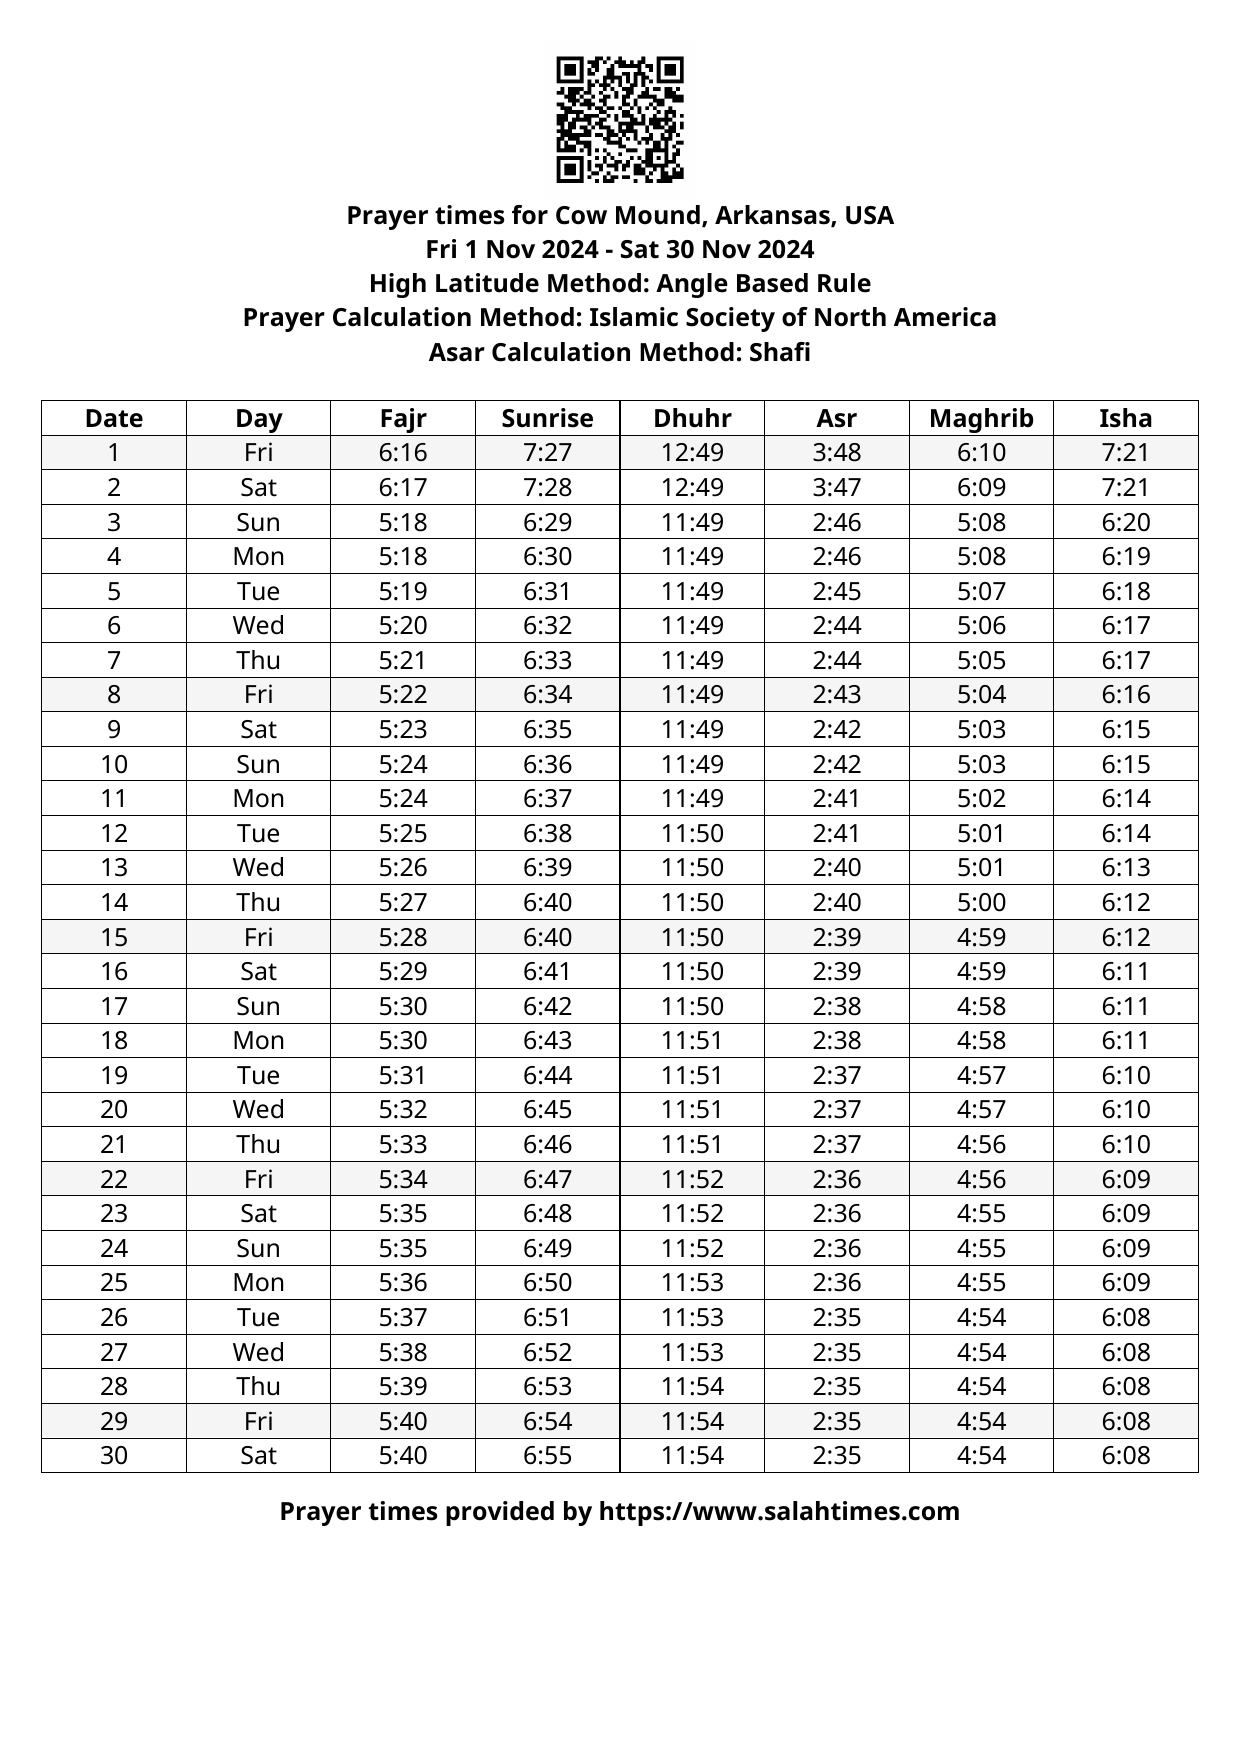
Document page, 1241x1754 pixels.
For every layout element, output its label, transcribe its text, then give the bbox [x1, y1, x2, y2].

table_cell 11:49 [621, 609, 764, 642]
table_cell 11:54 [621, 1404, 764, 1437]
table_header Isha [1054, 401, 1198, 434]
table_cell Wed [187, 609, 330, 642]
table_cell 11:49 [621, 678, 764, 711]
table_cell 4:56 [910, 1127, 1053, 1161]
table_cell 5:08 [910, 505, 1053, 538]
table_cell 12 [42, 816, 186, 849]
table_cell 6:49 [476, 1231, 619, 1264]
table_cell 6:45 [476, 1093, 619, 1126]
table_cell 5:20 [331, 609, 475, 642]
table_cell 6:36 [476, 747, 619, 780]
table_cell 4:54 [910, 1300, 1053, 1334]
table_cell 2:41 [765, 816, 909, 849]
table_cell 6:10 [910, 436, 1053, 469]
table_cell 6:33 [476, 643, 619, 677]
table_cell 6:08 [1054, 1439, 1198, 1472]
table_cell 5:40 [331, 1439, 475, 1472]
table_cell 11 [42, 781, 186, 815]
table_cell Sun [187, 989, 330, 1022]
table_cell 6:43 [476, 1024, 619, 1057]
table_cell 4 [42, 539, 186, 573]
table_cell 5:01 [910, 851, 1053, 884]
table_cell 5:30 [331, 1024, 475, 1057]
table_cell 4:58 [910, 989, 1053, 1022]
table_cell 2:40 [765, 885, 909, 919]
table_cell 5:01 [910, 816, 1053, 849]
table_cell Sun [187, 505, 330, 538]
table_cell 23 [42, 1196, 186, 1230]
table_cell 6:48 [476, 1196, 619, 1230]
table_cell 12:49 [621, 470, 764, 504]
table_cell 6:50 [476, 1266, 619, 1299]
table_cell 6 [42, 609, 186, 642]
table_cell Mon [187, 1024, 330, 1057]
table_cell 28 [42, 1369, 186, 1403]
table_cell 5:26 [331, 851, 475, 884]
table_cell 3:47 [765, 470, 909, 504]
table_cell 2:38 [765, 989, 909, 1022]
table_cell 21 [42, 1127, 186, 1161]
table_cell 5:34 [331, 1162, 475, 1195]
table_cell 16 [42, 954, 186, 988]
table_cell Tue [187, 574, 330, 607]
table_cell 6:55 [476, 1439, 619, 1472]
table_cell 19 [42, 1058, 186, 1092]
table_cell 2:46 [765, 539, 909, 573]
table_cell 11:50 [621, 920, 764, 953]
table_cell 11:49 [621, 747, 764, 780]
table_cell 11:54 [621, 1369, 764, 1403]
table_cell 2:42 [765, 712, 909, 746]
table_cell 5:24 [331, 747, 475, 780]
table_cell 11:50 [621, 816, 764, 849]
table_cell 2:40 [765, 851, 909, 884]
table_cell 6:46 [476, 1127, 619, 1161]
table_cell 6:08 [1054, 1300, 1198, 1334]
table_cell 6:34 [476, 678, 619, 711]
table_cell 11:49 [621, 712, 764, 746]
table_cell Thu [187, 1127, 330, 1161]
table_cell 9 [42, 712, 186, 746]
table_cell 5:36 [331, 1266, 475, 1299]
table_cell 6:44 [476, 1058, 619, 1092]
table_cell 2:39 [765, 954, 909, 988]
table_cell 6:14 [1054, 781, 1198, 815]
table_cell 2:44 [765, 609, 909, 642]
table_cell Fri [187, 920, 330, 953]
table_cell Tue [187, 816, 330, 849]
table_header Maghrib [910, 401, 1053, 434]
table_cell 5:19 [331, 574, 475, 607]
table_cell 2:35 [765, 1335, 909, 1368]
table_cell 2:38 [765, 1024, 909, 1057]
table_cell 6:15 [1054, 712, 1198, 746]
table_cell 11:49 [621, 539, 764, 573]
table_cell 6:10 [1054, 1058, 1198, 1092]
table_cell 5:06 [910, 609, 1053, 642]
table_cell 6:12 [1054, 920, 1198, 953]
table_cell Thu [187, 1369, 330, 1403]
table_cell 5:04 [910, 678, 1053, 711]
table_header Day [187, 401, 330, 434]
table_cell 6:30 [476, 539, 619, 573]
table_cell 5:02 [910, 781, 1053, 815]
table_cell 6:12 [1054, 885, 1198, 919]
table_header Date [42, 401, 186, 434]
table_cell 5:05 [910, 643, 1053, 677]
table_cell Fri [187, 678, 330, 711]
table_cell 6:29 [476, 505, 619, 538]
table_cell 6:32 [476, 609, 619, 642]
table_cell 6:09 [910, 470, 1053, 504]
table_cell 6:54 [476, 1404, 619, 1437]
table_cell 4:55 [910, 1266, 1053, 1299]
table_cell Thu [187, 643, 330, 677]
table_cell 6:42 [476, 989, 619, 1022]
table_cell 14 [42, 885, 186, 919]
table_cell 22 [42, 1162, 186, 1195]
table_cell 6:08 [1054, 1335, 1198, 1368]
table_cell Fri [187, 1162, 330, 1195]
table_cell 6:51 [476, 1300, 619, 1334]
table_cell 11:51 [621, 1024, 764, 1057]
table_cell 11:49 [621, 505, 764, 538]
table_cell 6:17 [331, 470, 475, 504]
text Prayer times for Cow Mound, Arkansas, USA [42, 198, 1198, 232]
table_cell 11:53 [621, 1266, 764, 1299]
table_cell 5:35 [331, 1196, 475, 1230]
table_cell 10 [42, 747, 186, 780]
table_cell 6:16 [331, 436, 475, 469]
table_cell 6:38 [476, 816, 619, 849]
table_cell Mon [187, 781, 330, 815]
text Prayer Calculation Method: Islamic Society of North America [42, 300, 1198, 334]
table_cell 5:37 [331, 1300, 475, 1334]
table_cell 20 [42, 1093, 186, 1126]
table_cell 4:57 [910, 1058, 1053, 1092]
table_cell 5:27 [331, 885, 475, 919]
table_cell 2:36 [765, 1162, 909, 1195]
table_cell 26 [42, 1300, 186, 1334]
table_cell 5:03 [910, 712, 1053, 746]
table_cell 2:44 [765, 643, 909, 677]
table_cell 11:54 [621, 1439, 764, 1472]
table_cell 6:08 [1054, 1369, 1198, 1403]
table_cell 5:39 [331, 1369, 475, 1403]
table_cell 4:54 [910, 1335, 1053, 1368]
table_cell 5:18 [331, 539, 475, 573]
table_cell 6:47 [476, 1162, 619, 1195]
table_cell 5 [42, 574, 186, 607]
table_cell 11:50 [621, 851, 764, 884]
table_cell Mon [187, 539, 330, 573]
table_cell 5:03 [910, 747, 1053, 780]
table_cell 5:00 [910, 885, 1053, 919]
table_cell 4:54 [910, 1369, 1053, 1403]
table_cell 6:17 [1054, 609, 1198, 642]
table_cell Wed [187, 1093, 330, 1126]
table_cell 11:52 [621, 1231, 764, 1264]
table_cell 6:11 [1054, 1024, 1198, 1057]
table_header Asr [765, 401, 909, 434]
table_cell 7:28 [476, 470, 619, 504]
table_cell 2:45 [765, 574, 909, 607]
table_cell 2:39 [765, 920, 909, 953]
table_cell 5:25 [331, 816, 475, 849]
table_cell 5:07 [910, 574, 1053, 607]
table_cell 7 [42, 643, 186, 677]
table_cell Wed [187, 851, 330, 884]
table_cell 1 [42, 436, 186, 469]
table_cell 6:11 [1054, 989, 1198, 1022]
table_cell Fri [187, 436, 330, 469]
table_cell Sun [187, 747, 330, 780]
table_cell 11:49 [621, 643, 764, 677]
table_cell 6:37 [476, 781, 619, 815]
table_cell 2 [42, 470, 186, 504]
table_cell 4:59 [910, 920, 1053, 953]
table_cell 3:48 [765, 436, 909, 469]
table_cell Wed [187, 1335, 330, 1368]
table_cell 5:40 [331, 1404, 475, 1437]
table_cell Mon [187, 1266, 330, 1299]
table_cell 4:58 [910, 1024, 1053, 1057]
table_cell 8 [42, 678, 186, 711]
table_cell 2:36 [765, 1196, 909, 1230]
table_cell 30 [42, 1439, 186, 1472]
table_cell 11:52 [621, 1162, 764, 1195]
table_cell 11:50 [621, 989, 764, 1022]
table_cell 5:28 [331, 920, 475, 953]
table_cell 6:53 [476, 1369, 619, 1403]
table_cell 5:30 [331, 989, 475, 1022]
table_cell 6:10 [1054, 1127, 1198, 1161]
table_cell 11:49 [621, 781, 764, 815]
table_cell 4:55 [910, 1196, 1053, 1230]
table_header Dhuhr [621, 401, 764, 434]
text High Latitude Method: Angle Based Rule [42, 266, 1198, 300]
table_cell 6:16 [1054, 678, 1198, 711]
picture [542, 41, 699, 198]
text Fri 1 Nov 2024 - Sat 30 Nov 2024 [42, 232, 1198, 266]
table_cell 25 [42, 1266, 186, 1299]
table_cell 2:35 [765, 1439, 909, 1472]
table_cell 6:18 [1054, 574, 1198, 607]
table_cell 11:51 [621, 1058, 764, 1092]
table_cell Tue [187, 1058, 330, 1092]
table_cell 4:54 [910, 1404, 1053, 1437]
table_cell 2:37 [765, 1093, 909, 1126]
table_cell 6:20 [1054, 505, 1198, 538]
table_cell 5:22 [331, 678, 475, 711]
table_cell 7:21 [1054, 470, 1198, 504]
table_cell 6:40 [476, 920, 619, 953]
table_cell 3 [42, 505, 186, 538]
table_cell 2:43 [765, 678, 909, 711]
table_cell 6:31 [476, 574, 619, 607]
table_cell 5:21 [331, 643, 475, 677]
table_cell 2:41 [765, 781, 909, 815]
table_cell Tue [187, 1300, 330, 1334]
table_cell 6:41 [476, 954, 619, 988]
table_cell 7:27 [476, 436, 619, 469]
table_cell 4:59 [910, 954, 1053, 988]
table_cell 2:35 [765, 1300, 909, 1334]
table_cell 5:18 [331, 505, 475, 538]
table_cell 11:53 [621, 1335, 764, 1368]
table_cell 2:35 [765, 1369, 909, 1403]
table_cell 6:35 [476, 712, 619, 746]
table_cell 27 [42, 1335, 186, 1368]
table_cell 5:35 [331, 1231, 475, 1264]
table_cell 4:57 [910, 1093, 1053, 1126]
table_cell 4:55 [910, 1231, 1053, 1264]
table_cell 5:23 [331, 712, 475, 746]
table_cell 13 [42, 851, 186, 884]
table_cell 17 [42, 989, 186, 1022]
table_cell 5:31 [331, 1058, 475, 1092]
table_cell 6:15 [1054, 747, 1198, 780]
table_cell 6:10 [1054, 1093, 1198, 1126]
table_cell 5:08 [910, 539, 1053, 573]
table_cell 6:40 [476, 885, 619, 919]
table_cell Sat [187, 470, 330, 504]
table_cell 11:50 [621, 885, 764, 919]
table_cell 6:09 [1054, 1196, 1198, 1230]
table_cell 11:50 [621, 954, 764, 988]
table_cell Sat [187, 712, 330, 746]
table_cell 11:51 [621, 1093, 764, 1126]
table_cell 29 [42, 1404, 186, 1437]
table_cell 11:51 [621, 1127, 764, 1161]
table_header Fajr [331, 401, 475, 434]
table_cell 24 [42, 1231, 186, 1264]
table_cell Thu [187, 885, 330, 919]
table_cell Sat [187, 954, 330, 988]
table_cell 2:46 [765, 505, 909, 538]
table_cell 5:33 [331, 1127, 475, 1161]
table_cell 5:24 [331, 781, 475, 815]
table_cell 6:13 [1054, 851, 1198, 884]
table_cell 6:19 [1054, 539, 1198, 573]
table_cell 6:17 [1054, 643, 1198, 677]
table_cell 6:09 [1054, 1231, 1198, 1264]
table_cell 2:35 [765, 1404, 909, 1437]
table_cell 11:49 [621, 574, 764, 607]
table_cell 6:52 [476, 1335, 619, 1368]
table_cell 12:49 [621, 436, 764, 469]
table_cell 5:32 [331, 1093, 475, 1126]
table_cell 7:21 [1054, 436, 1198, 469]
table_cell Sat [187, 1439, 330, 1472]
table_cell 2:42 [765, 747, 909, 780]
table_cell 6:11 [1054, 954, 1198, 988]
table_cell 5:38 [331, 1335, 475, 1368]
table_cell 18 [42, 1024, 186, 1057]
table_cell Sun [187, 1231, 330, 1264]
table_cell 4:54 [910, 1439, 1053, 1472]
table_cell Fri [187, 1404, 330, 1437]
table_cell 6:09 [1054, 1266, 1198, 1299]
text Prayer times provided by https://www.salahtimes.com [42, 1494, 1198, 1528]
table_cell 6:09 [1054, 1162, 1198, 1195]
text Asar Calculation Method: Shafi [42, 334, 1198, 368]
table_cell 2:36 [765, 1266, 909, 1299]
table_cell 6:39 [476, 851, 619, 884]
table_cell 6:08 [1054, 1404, 1198, 1437]
table_cell 2:37 [765, 1058, 909, 1092]
table_cell 2:36 [765, 1231, 909, 1264]
table_cell 2:37 [765, 1127, 909, 1161]
table_cell 11:52 [621, 1196, 764, 1230]
table_cell 6:14 [1054, 816, 1198, 849]
table_cell Sat [187, 1196, 330, 1230]
table_cell 4:56 [910, 1162, 1053, 1195]
table_cell 5:29 [331, 954, 475, 988]
table_cell 11:53 [621, 1300, 764, 1334]
table_header Sunrise [476, 401, 619, 434]
table_cell 15 [42, 920, 186, 953]
